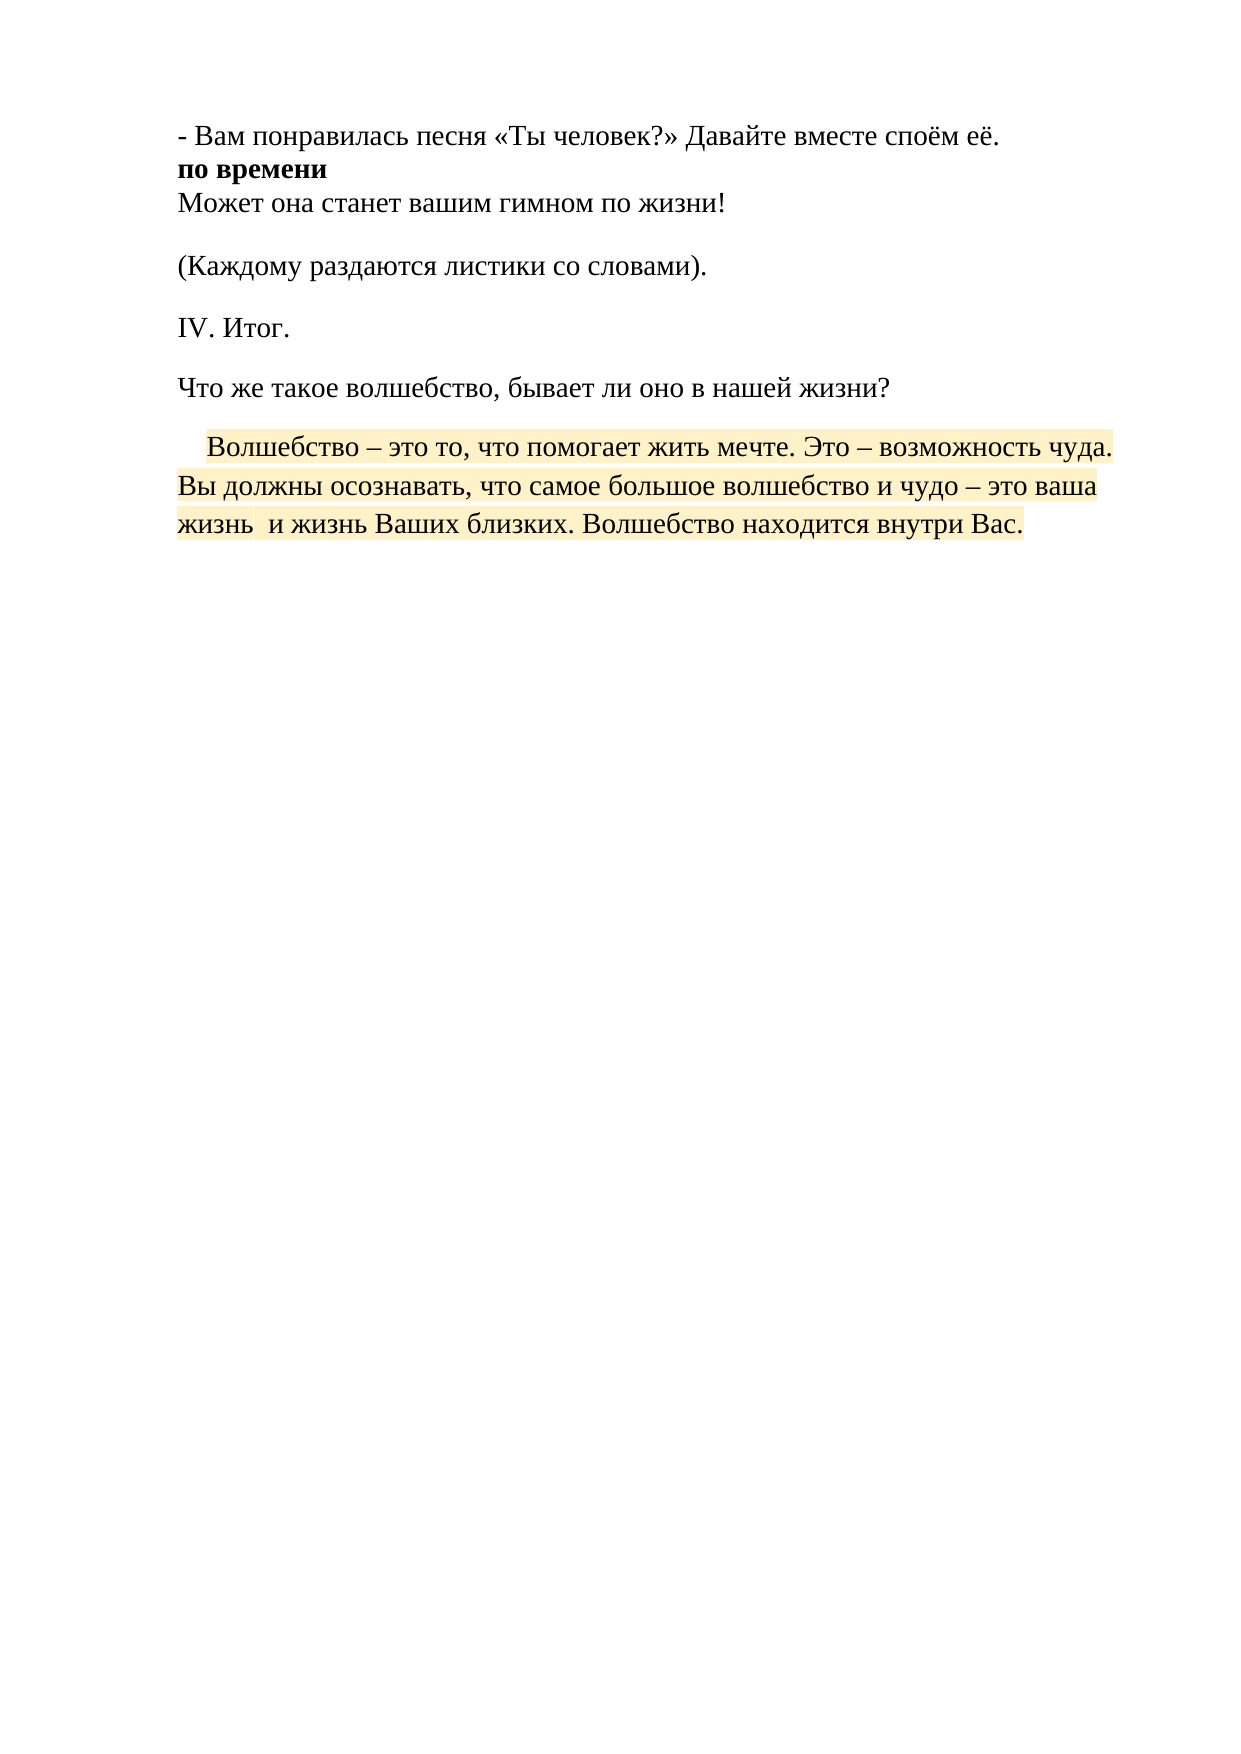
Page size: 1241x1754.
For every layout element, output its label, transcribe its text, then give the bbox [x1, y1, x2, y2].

text - Вам понравилась песня «Ты человек?» Давайте вместе споём её. [177, 118, 1152, 152]
text Может она станет вашим гимном по жизни! [177, 185, 1152, 219]
text (Каждому раздаются листики со словами). [177, 248, 1152, 281]
text Волшебство – это то, что помогает жить мечте. Это – возможность чуда. Вы должны осознавать, что самое большое волшебство и чудо – это ваша жизнь и жизнь Ваших близких. Волшебство находится внутри Вас. [177, 429, 1152, 540]
text Что же такое волшебство, бывает ли оно в нашей жизни? [177, 370, 1152, 403]
text ΙV. Итог. [177, 311, 1152, 344]
text по времени [177, 152, 1152, 185]
